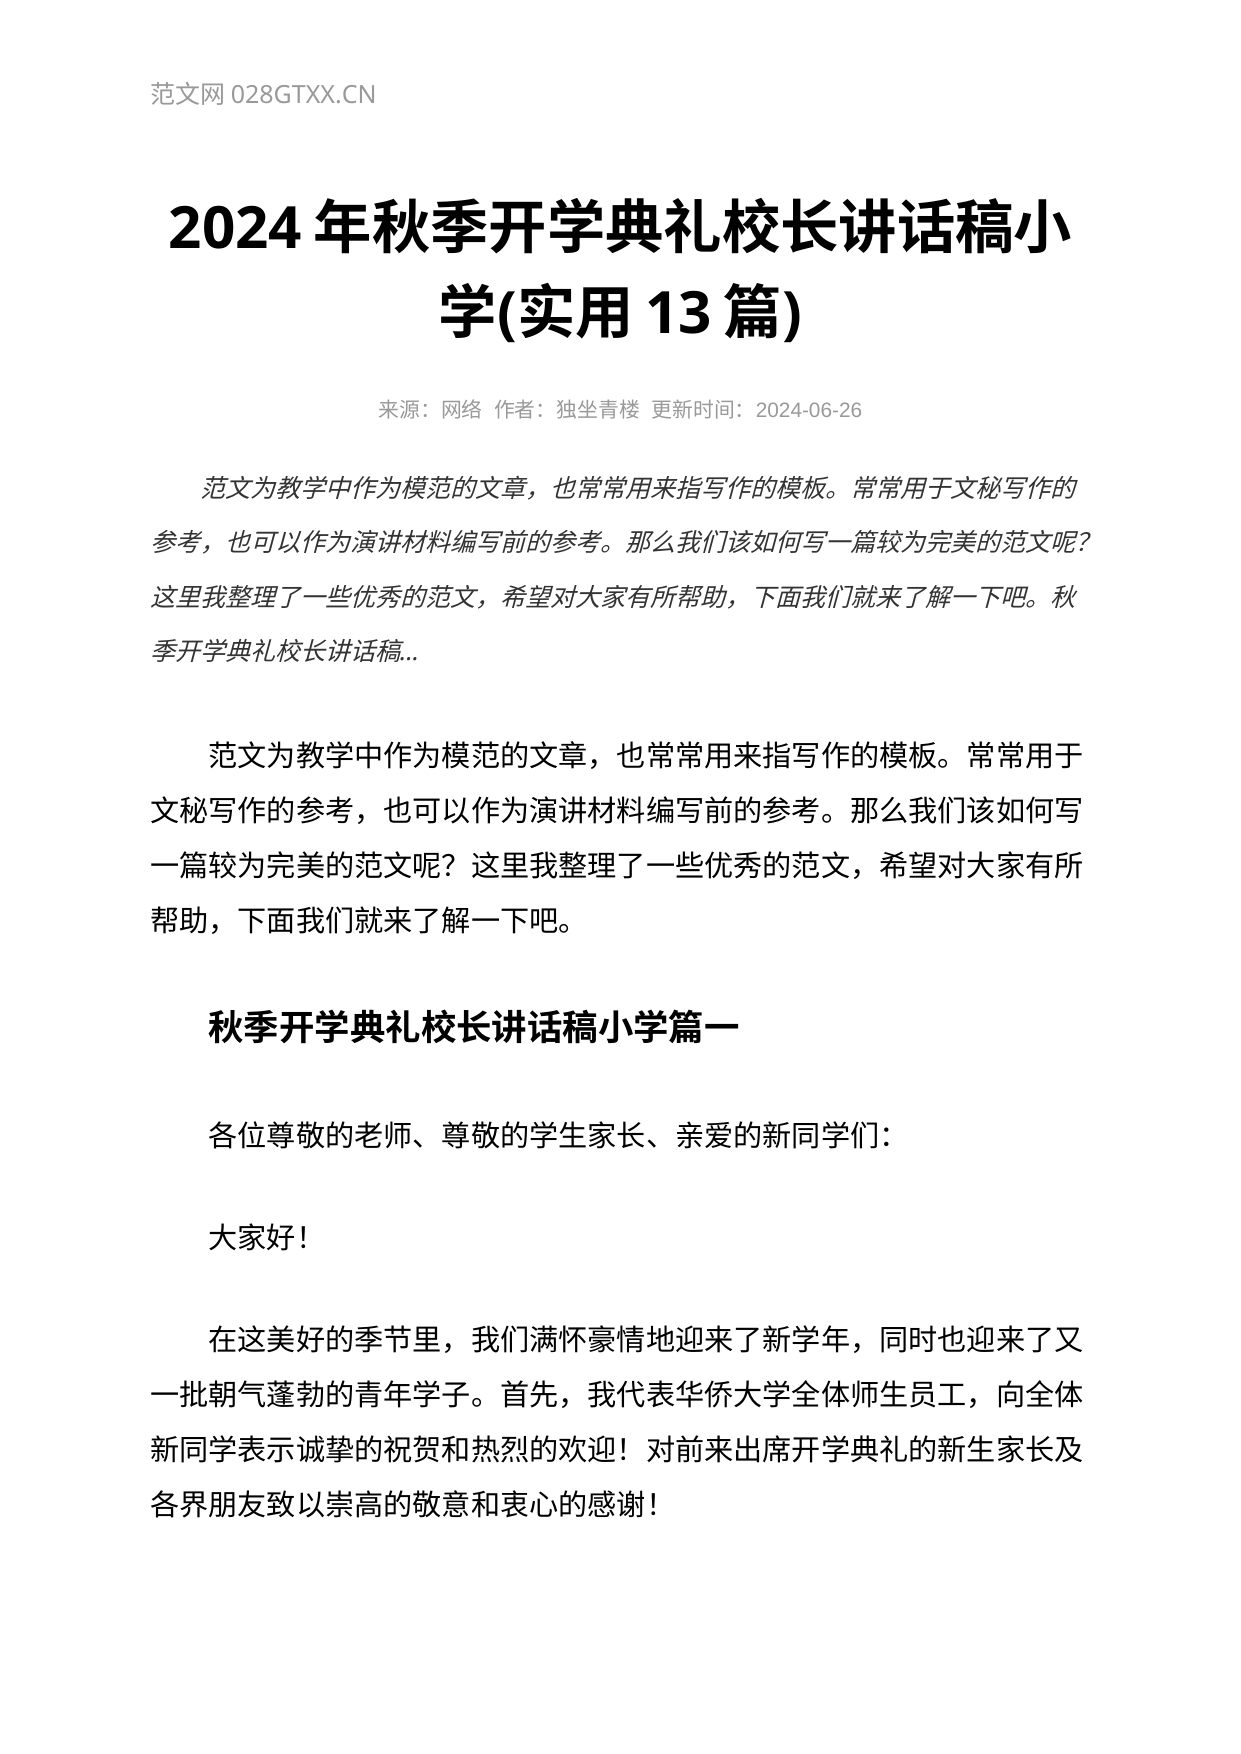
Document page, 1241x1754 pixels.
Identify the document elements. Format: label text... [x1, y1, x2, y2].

text 范文为教学中作为模范的文章，也常常用来指写作的模板。常常用于文秘写作的参考，也可以作为演讲材料编写前的参考。那么我们该如何写一篇较为完美的范文呢？这里我整理了一些优秀的范文，希望对大家有所帮助，下面我们就来了解一下吧。 [150, 733, 1090, 940]
text 大家好！ [150, 1214, 1090, 1257]
text 秋季开学典礼校长讲话稿小学篇一 [150, 999, 1090, 1051]
text 在这美好的季节里，我们满怀豪情地迎来了新学年，同时也迎来了又一批朝气蓬勃的青年学子。首先，我代表华侨大学全体师生员工，向全体新同学表示诚挚的祝贺和热烈的欢迎！对前来出席开学典礼的新生家长及各界朋友致以崇高的敬意和衷心的感谢！ [150, 1316, 1090, 1523]
text 来源：网络 作者：独坐青楼 更新时间：2024-06-26 [150, 398, 1090, 422]
text 范文为教学中作为模范的文章，也常常用来指写作的模板。常常用于文秘写作的参考，也可以作为演讲材料编写前的参考。那么我们该如何写一篇较为完美的范文呢？这里我整理了一些优秀的范文，希望对大家有所帮助，下面我们就来了解一下吧。秋季开学典礼校长讲话稿... [150, 468, 1090, 668]
subtitle 2024年秋季开学典礼校长讲话稿小学(实用13篇) [150, 181, 1090, 351]
text 各位尊敬的老师、尊敬的学生家长、亲爱的新同学们： [150, 1113, 1090, 1155]
